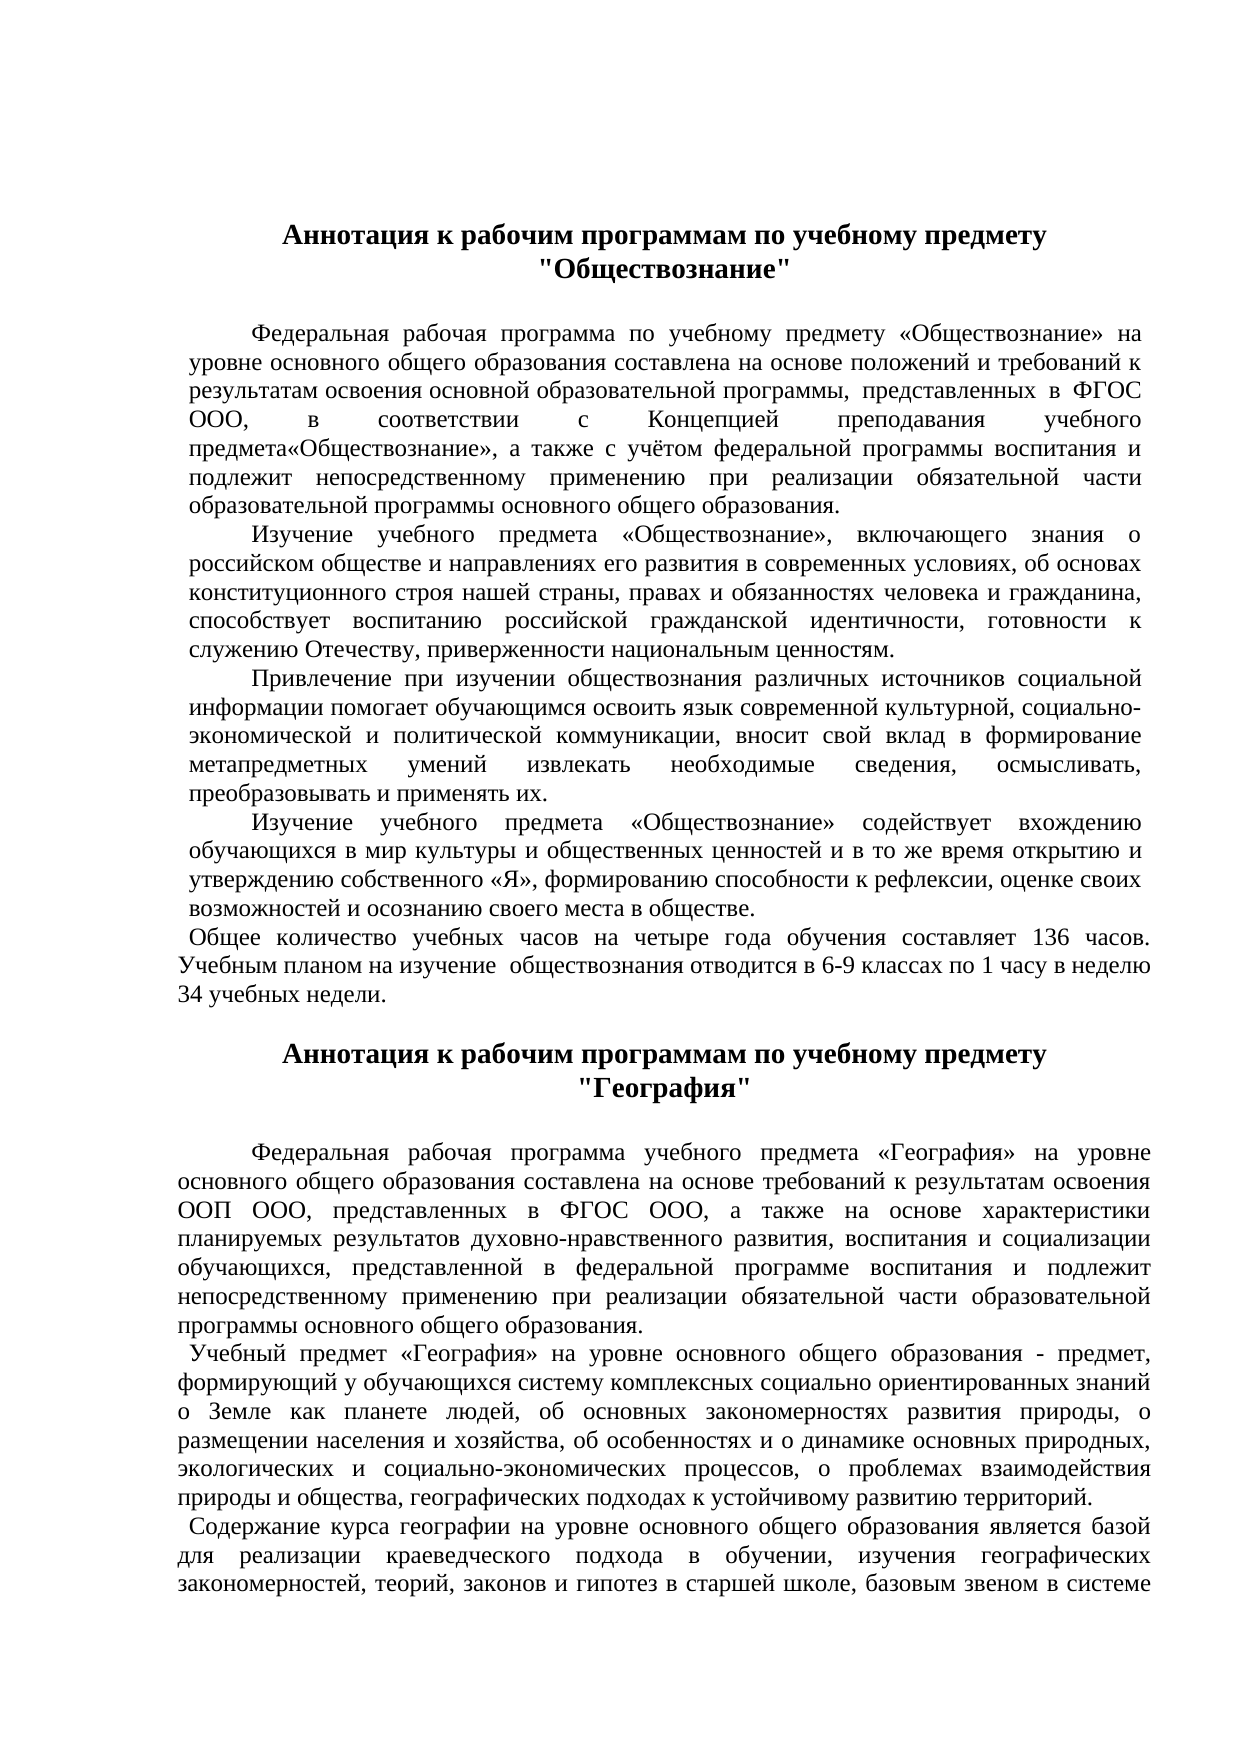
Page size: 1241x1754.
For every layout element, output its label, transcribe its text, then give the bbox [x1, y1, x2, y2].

text Аннотация к рабочим программам по учебному предмету [177, 217, 1152, 251]
text "География" [177, 1070, 1152, 1104]
text Федеральная рабочая программа по учебному предмету «Обществознание» на уровне основного общего образования составлена на основе положений и требований к результатам освоения основной образовательной программы, представленных в ФГОС ООО, в соответствии с Концепцией преподавания учебного предмета«Обществознание», а также с учётом федеральной программы воспитания и подлежит непосредственному применению при реализации обязательной части образовательной программы основного общего образования. [188, 318, 1142, 519]
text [177, 1511, 1152, 1597]
text Привлечение при изучении обществознания различных источников социальной информации помогает обучающимся освоить язык современной культурной, социально-экономической и политической коммуникации, вносит свой вклад в формирование метапредметных умений извлекать необходимые сведения, осмысливать, преобразовывать и применять их. [188, 663, 1142, 807]
text Аннотация к рабочим программам по учебному предмету [177, 1037, 1152, 1070]
text "Обществознание" [177, 251, 1152, 284]
text Изучение учебного предмета «Обществознание», включающего знания о российском обществе и направлениях его развития в современных условиях, об основах конституционного строя нашей страны, правах и обязанностях человека и гражданина, способствует воспитанию российской гражданской идентичности, готовности к служению Отечеству, приверженности национальным ценностям. [188, 519, 1142, 663]
text Общее количество учебных часов на четыре года обучения составляет 136 часов. Учебным планом на изучение обществознания отводится в 6-9 классах по 1 часу в неделю 34 учебных недели. [177, 922, 1152, 1008]
text Изучение учебного предмета «Обществознание» содействует вхождению обучающихся в мир культуры и общественных ценностей и в то же время открытию и утверждению собственного «Я», формированию способности к рефлексии, оценке своих возможностей и осознанию своего места в обществе. [188, 807, 1142, 922]
text Федеральная рабочая программа учебного предмета «География» на уровне основного общего образования составлена на основе требований к результатам освоения ООП ООО, представленных в ФГОС ООО, а также на основе характеристики планируемых результатов духовно-нравственного развития, воспитания и социализации обучающихся, представленной в федеральной программе воспитания и подлежит непосредственному применению при реализации обязательной части образовательной программы основного общего образования. [177, 1137, 1152, 1338]
text Учебный предмет «География» на уровне основного общего образования - предмет, формирующий у обучающихся систему комплексных социально ориентированных знаний о Земле как планете людей, об основных закономерностях развития природы, о размещении населения и хозяйства, об особенностях и о динамике основных природных, экологических и социально-экономических процессов, о проблемах взаимодействия природы и общества, географических подходах к устойчивому развитию территорий. [177, 1338, 1152, 1511]
